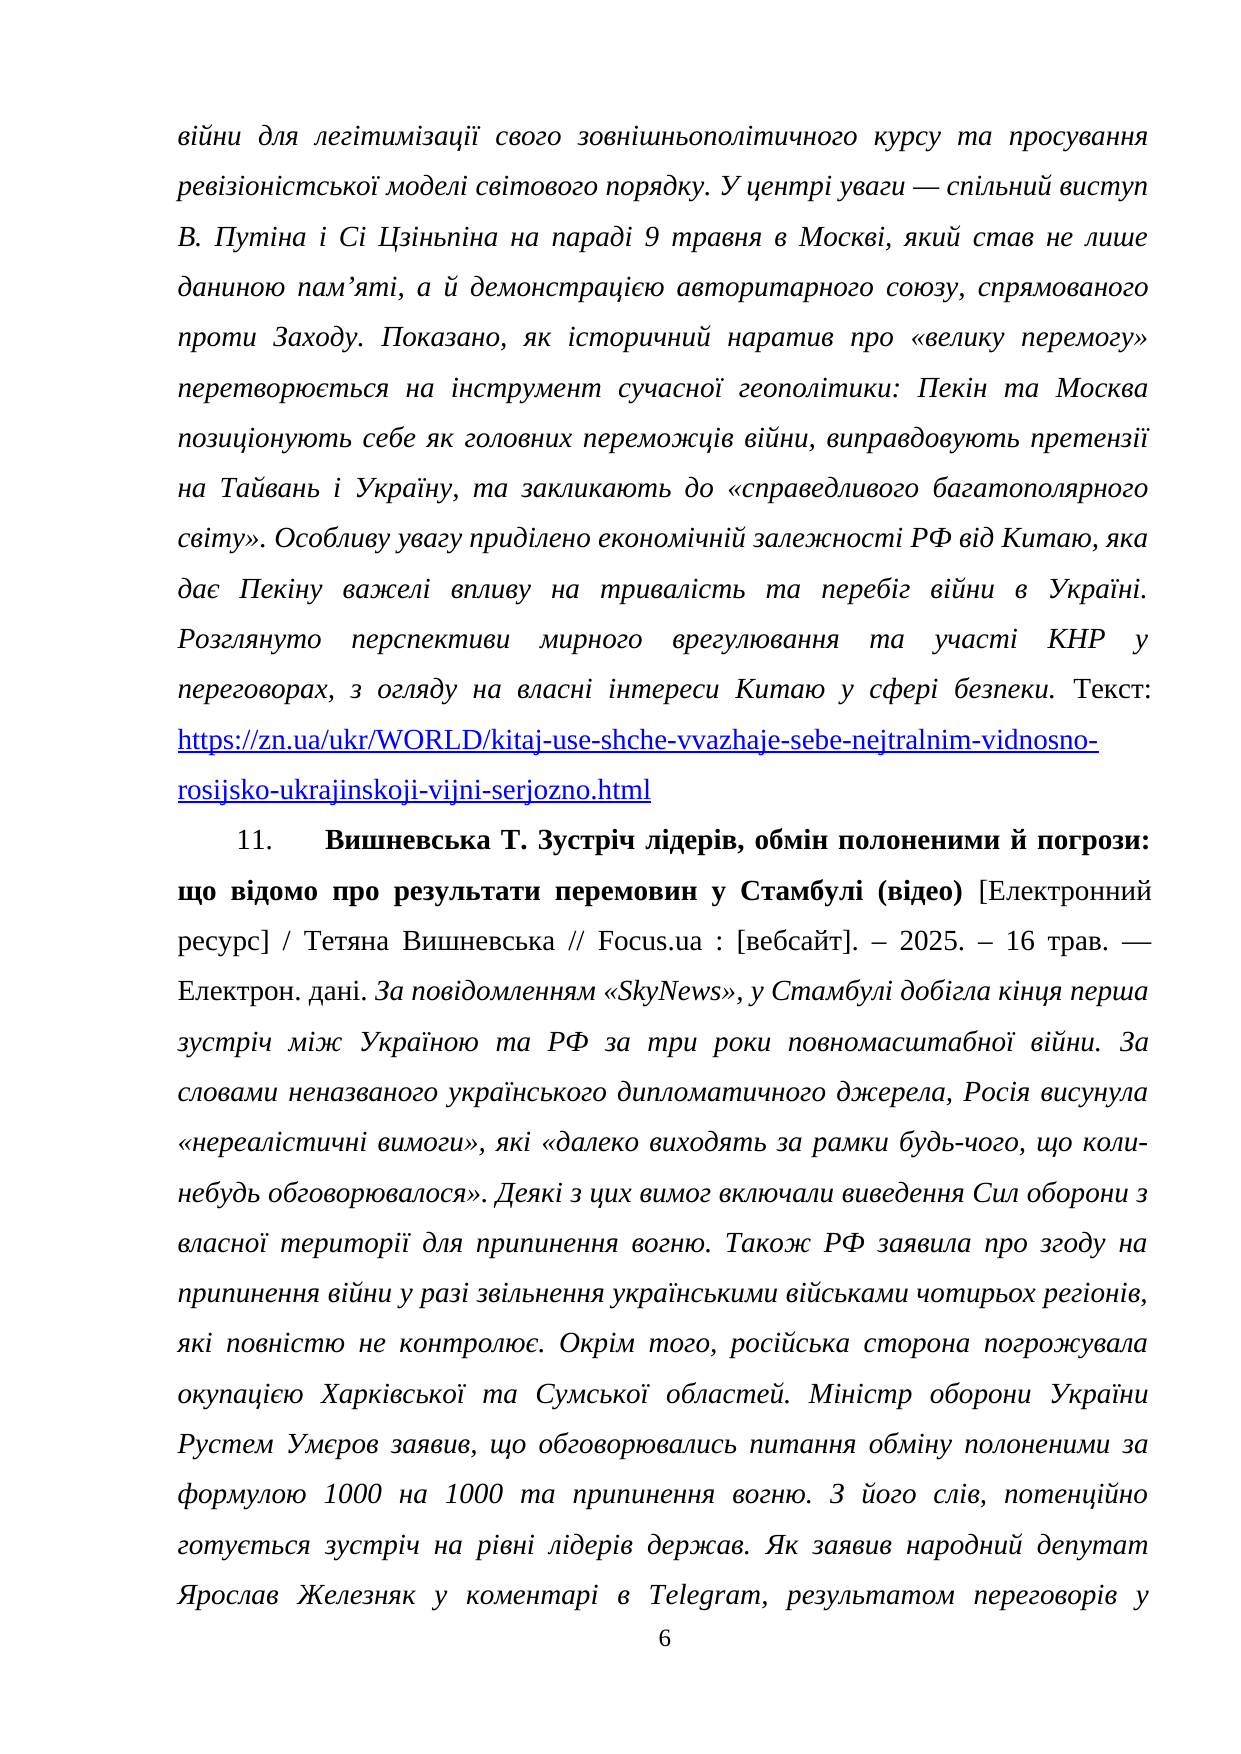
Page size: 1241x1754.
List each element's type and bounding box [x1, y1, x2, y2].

list [177, 822, 1152, 1611]
list [177, 118, 1152, 806]
